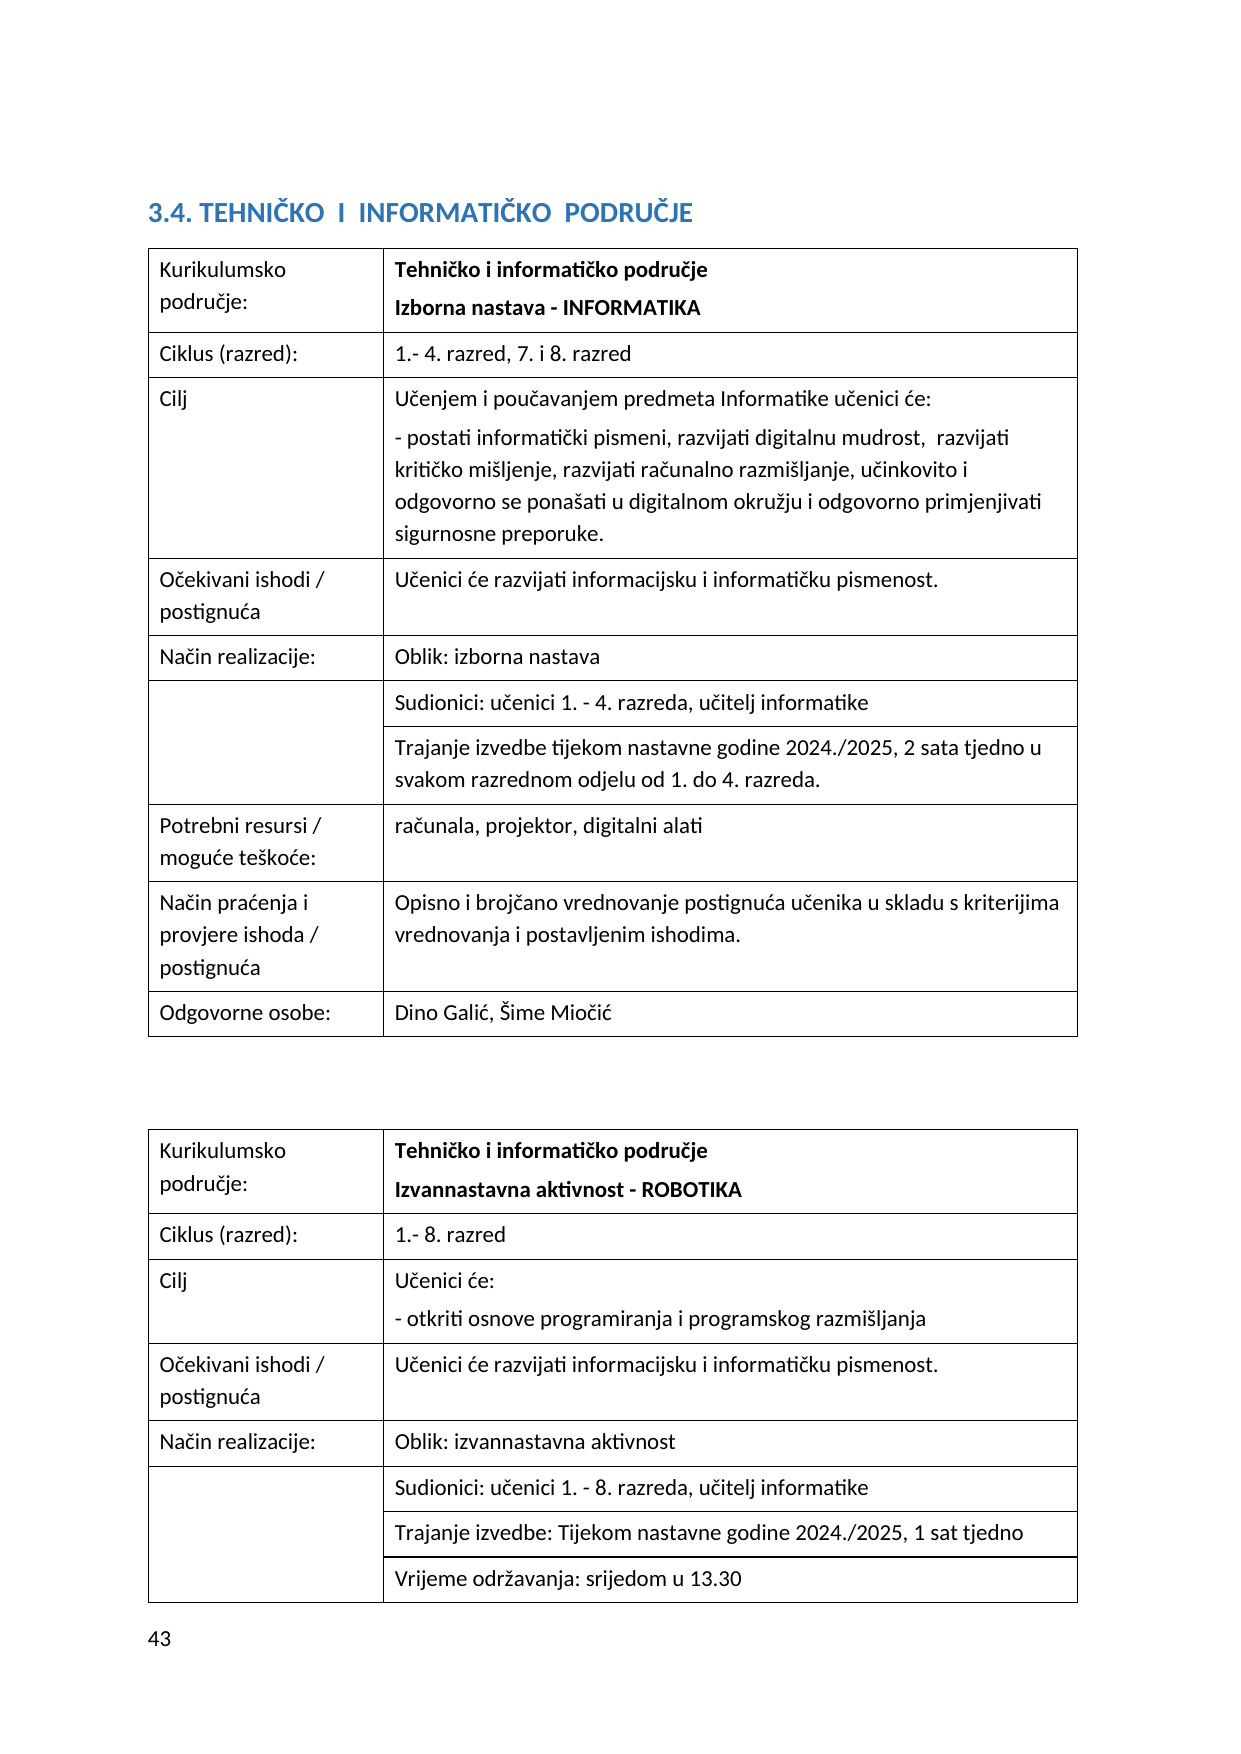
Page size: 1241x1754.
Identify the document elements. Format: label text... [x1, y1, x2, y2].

table_cell Učenici će razvijati informacijsku i informatičku pismenost. [384, 559, 1077, 635]
table_cell Dino Galić, Šime Miočić [384, 992, 1077, 1036]
table_cell Vrijeme održavanja: srijedom u 13.30 [384, 1558, 1077, 1602]
table_cell Učenici će razvijati informacijsku i informatičku pismenost. [384, 1344, 1077, 1420]
table_cell [149, 1467, 383, 1602]
table_cell Oblik: izvannastavna aktivnost [384, 1421, 1077, 1466]
table_cell Učenjem i poučavanjem predmeta Informatike učenici će: - postati informatički pismeni, razvijati digitalnu mudrost, razvijati kritičko mišljenje, razvijati računalno razmišljanje, učinkovito i odgovorno se ponašati u digitalnom okružju i odgovorno primjenjivati sigurnosne preporuke. [384, 378, 1077, 557]
table_cell Način realizacije: [149, 636, 383, 680]
table_cell Način realizacije: [149, 1421, 383, 1466]
table_header Kurikulumsko područje: [149, 249, 383, 332]
table_cell Ciklus (razred): [149, 1214, 383, 1259]
table_cell računala, projektor, digitalni alati [384, 805, 1077, 881]
table_cell Trajanje izvedbe tijekom nastavne godine 2024./2025, 2 sata tjedno u svakom razrednom odjelu od 1. do 4. razreda. [384, 727, 1077, 803]
table_cell Trajanje izvedbe: Tijekom nastavne godine 2024./2025, 1 sat tjedno [384, 1512, 1077, 1556]
table_cell Cilj [149, 378, 383, 557]
table_cell [149, 681, 383, 803]
table_cell Potrebni resursi / moguće teškoće: [149, 805, 383, 881]
table_cell Očekivani ishodi / postignuća [149, 1344, 383, 1420]
table_cell Sudionici: učenici 1. - 8. razreda, učitelj informatike [384, 1467, 1077, 1511]
table_cell Odgovorne osobe: [149, 992, 383, 1036]
table_cell Ciklus (razred): [149, 333, 383, 377]
table_cell Oblik: izborna nastava [384, 636, 1077, 680]
table_header Tehničko i informatičko područje Izvannastavna aktivnost - ROBOTIKA [384, 1130, 1077, 1213]
table_header Tehničko i informatičko područje Izborna nastava - INFORMATIKA [384, 249, 1077, 332]
table_cell Učenici će: - otkriti osnove programiranja i programskog razmišljanja [384, 1260, 1077, 1342]
text 3.4. TEHNIČKO I INFORMATIČKO PODRUČJE [148, 194, 1093, 229]
table_cell Sudionici: učenici 1. - 4. razreda, učitelj informatike [384, 681, 1077, 726]
table_cell Cilj [149, 1260, 383, 1342]
table_cell Očekivani ishodi / postignuća [149, 559, 383, 635]
table_header Kurikulumsko područje: [149, 1130, 383, 1213]
table_cell Način praćenja i provjere ishoda / postignuća [149, 882, 383, 991]
table_cell Opisno i brojčano vrednovanje postignuća učenika u skladu s kriterijima vrednovanja i postavljenim ishodima. [384, 882, 1077, 991]
table_cell 1.- 4. razred, 7. i 8. razred [384, 333, 1077, 377]
table_cell 1.- 8. razred [384, 1214, 1077, 1259]
